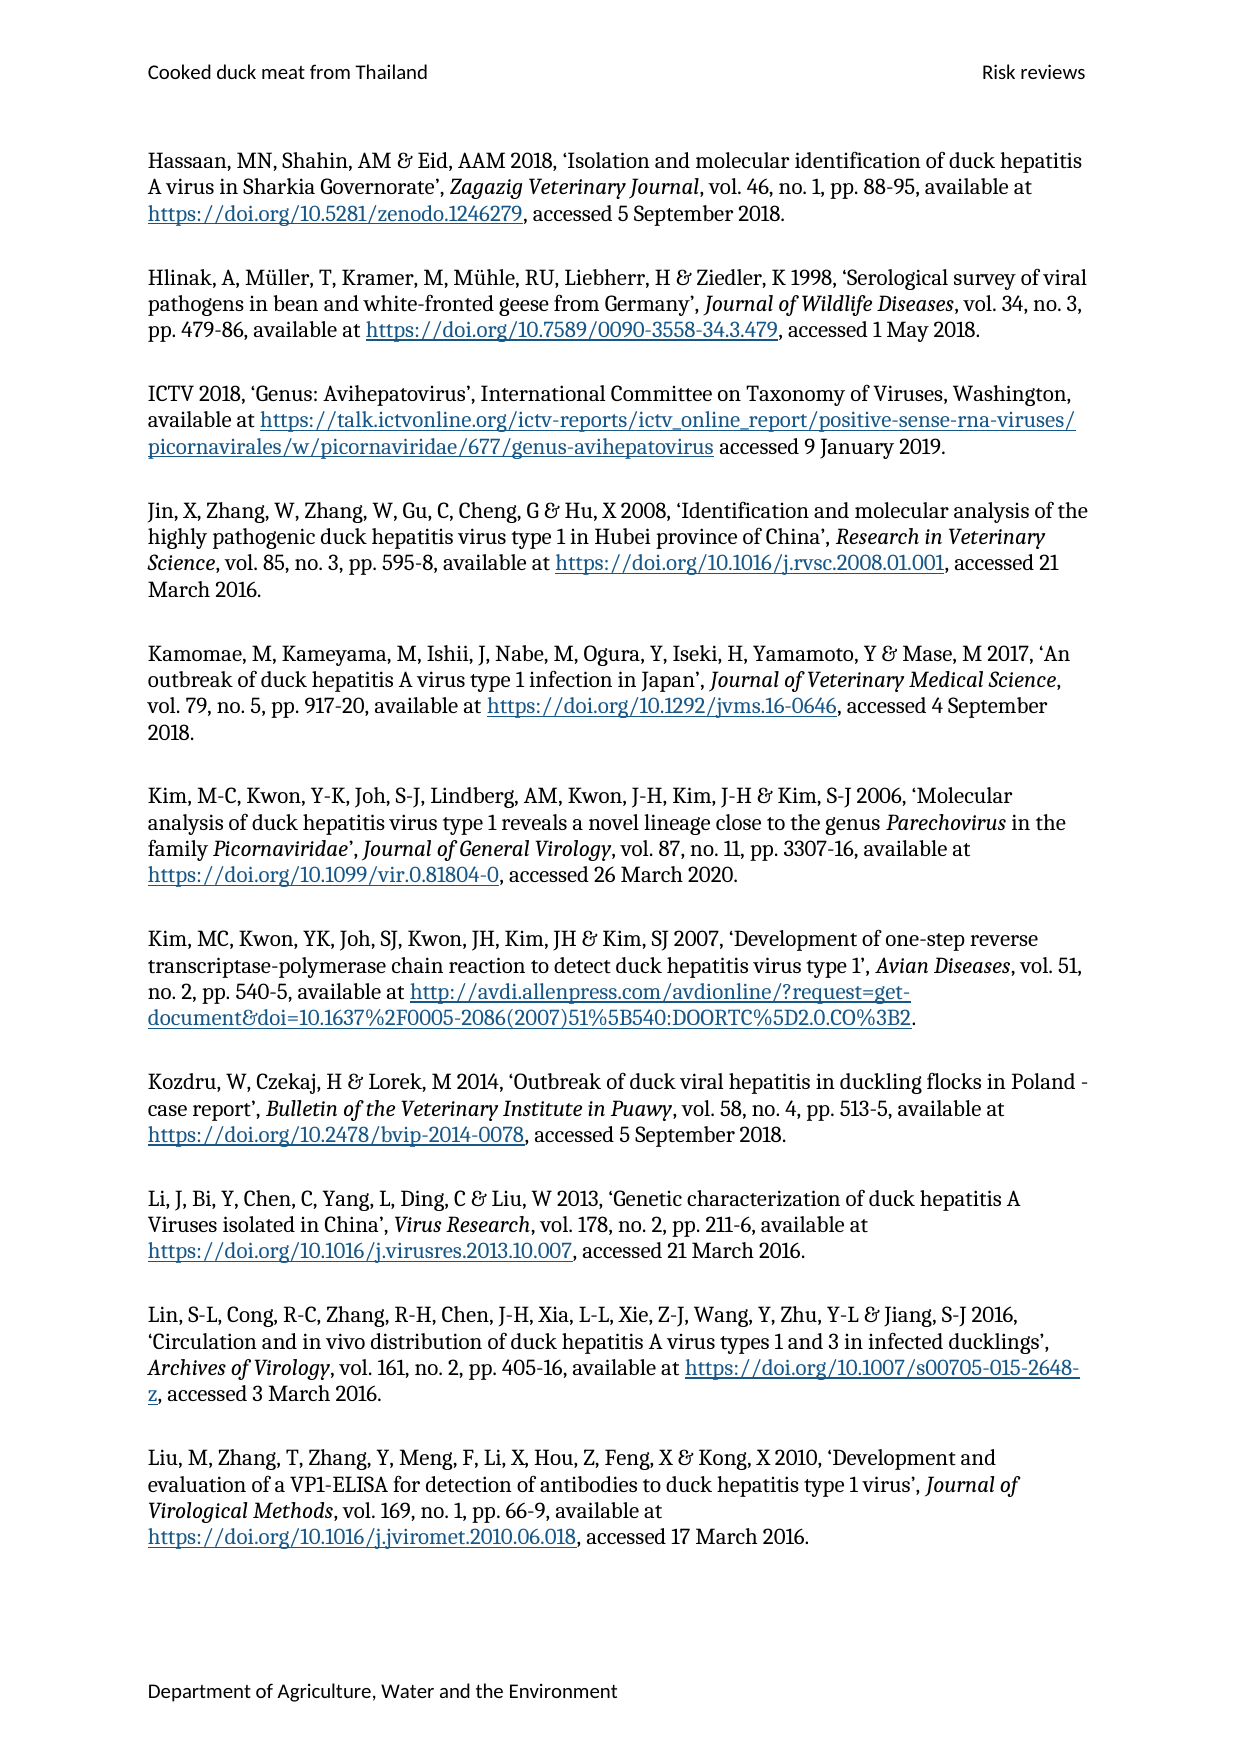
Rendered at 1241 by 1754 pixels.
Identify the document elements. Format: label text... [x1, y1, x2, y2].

text Li, J, Bi, Y, Chen, C, Yang, L, Ding, C & Liu, W 2013, ‘Genetic characterization of duck hepatitis A Viruses isolated in China’, Virus Research, vol. 178, no. 2, pp. 211-6, available at https://doi.org/10.1016/j.virusres.2013.10.007, accessed 21 March 2016. [148, 1186, 1092, 1265]
text Kim, MC, Kwon, YK, Joh, SJ, Kwon, JH, Kim, JH & Kim, SJ 2007, ‘Development of one-step reverse transcriptase-polymerase chain reaction to detect duck hepatitis virus type 1’, Avian Diseases, vol. 51, no. 2, pp. 540-5, available at http://avdi.allenpress.com/avdionline/?request=get-document&doi=10.1637%2F0005-2086(2007)51%5B540:DOORTC%5D2.0.CO%3B2. [148, 926, 1092, 1032]
text Kim, M-C, Kwon, Y-K, Joh, S-J, Lindberg, AM, Kwon, J-H, Kim, J-H & Kim, S-J 2006, ‘Molecular analysis of duck hepatitis virus type 1 reveals a novel lineage close to the genus Parechovirus in the family Picornaviridae’, Journal of General Virology, vol. 87, no. 11, pp. 3307-16, available at https://doi.org/10.1099/vir.0.81804-0, accessed 26 March 2020. [148, 783, 1092, 889]
text Lin, S-L, Cong, R-C, Zhang, R-H, Chen, J-H, Xia, L-L, Xie, Z-J, Wang, Y, Zhu, Y-L & Jiang, S-J 2016, ‘Circulation and in vivo distribution of duck hepatitis A virus types 1 and 3 in infected ducklings’, Archives of Virology, vol. 161, no. 2, pp. 405-16, available at https://doi.org/10.1007/s00705-015-2648-z, accessed 3 March 2016. [148, 1302, 1092, 1408]
text Jin, X, Zhang, W, Zhang, W, Gu, C, Cheng, G & Hu, X 2008, ‘Identification and molecular analysis of the highly pathogenic duck hepatitis virus type 1 in Hubei province of China’, Research in Veterinary Science, vol. 85, no. 3, pp. 595-8, available at https://doi.org/10.1016/j.rvsc.2008.01.001, accessed 21 March 2016. [148, 497, 1092, 603]
text Liu, M, Zhang, T, Zhang, Y, Meng, F, Li, X, Hou, Z, Feng, X & Kong, X 2010, ‘Development and evaluation of a VP1-ELISA for detection of antibodies to duck hepatitis type 1 virus’, Journal of Virological Methods, vol. 169, no. 1, pp. 66-9, available at https://doi.org/10.1016/j.jviromet.2010.06.018, accessed 17 March 2016. [148, 1445, 1092, 1551]
text Kozdru, W, Czekaj, H & Lorek, M 2014, ‘Outbreak of duck viral hepatitis in duckling flocks in Poland - case report’, Bulletin of the Veterinary Institute in Puawy, vol. 58, no. 4, pp. 513-5, available at https://doi.org/10.2478/bvip-2014-0078, accessed 5 September 2018. [148, 1069, 1092, 1148]
text Kamomae, M, Kameyama, M, Ishii, J, Nabe, M, Ogura, Y, Iseki, H, Yamamoto, Y & Mase, M 2017, ‘An outbreak of duck hepatitis A virus type 1 infection in Japan’, Journal of Veterinary Medical Science, vol. 79, no. 5, pp. 917-20, available at https://doi.org/10.1292/jvms.16-0646, accessed 4 September 2018. [148, 640, 1092, 746]
text Hassaan, MN, Shahin, AM & Eid, AAM 2018, ‘Isolation and molecular identification of duck hepatitis A virus in Sharkia Governorate’, Zagazig Veterinary Journal, vol. 46, no. 1, pp. 88-95, available at https://doi.org/10.5281/zenodo.1246279, accessed 5 September 2018. [148, 148, 1092, 227]
text Hlinak, A, Müller, T, Kramer, M, Mühle, RU, Liebherr, H & Ziedler, K 1998, ‘Serological survey of viral pathogens in bean and white-fronted geese from Germany’, Journal of Wildlife Diseases, vol. 34, no. 3, pp. 479-86, available at https://doi.org/10.7589/0090-3558-34.3.479, accessed 1 May 2018. [148, 264, 1092, 343]
text ICTV 2018, ‘Genus: Avihepatovirus’, International Committee on Taxonomy of Viruses, Washington, available at https://talk.ictvonline.org/ictv-reports/ictv_online_report/positive-sense-rna-viruses/picornavirales/w/picornaviridae/677/genus-avihepatovirus accessed 9 January 2019. [148, 381, 1092, 460]
